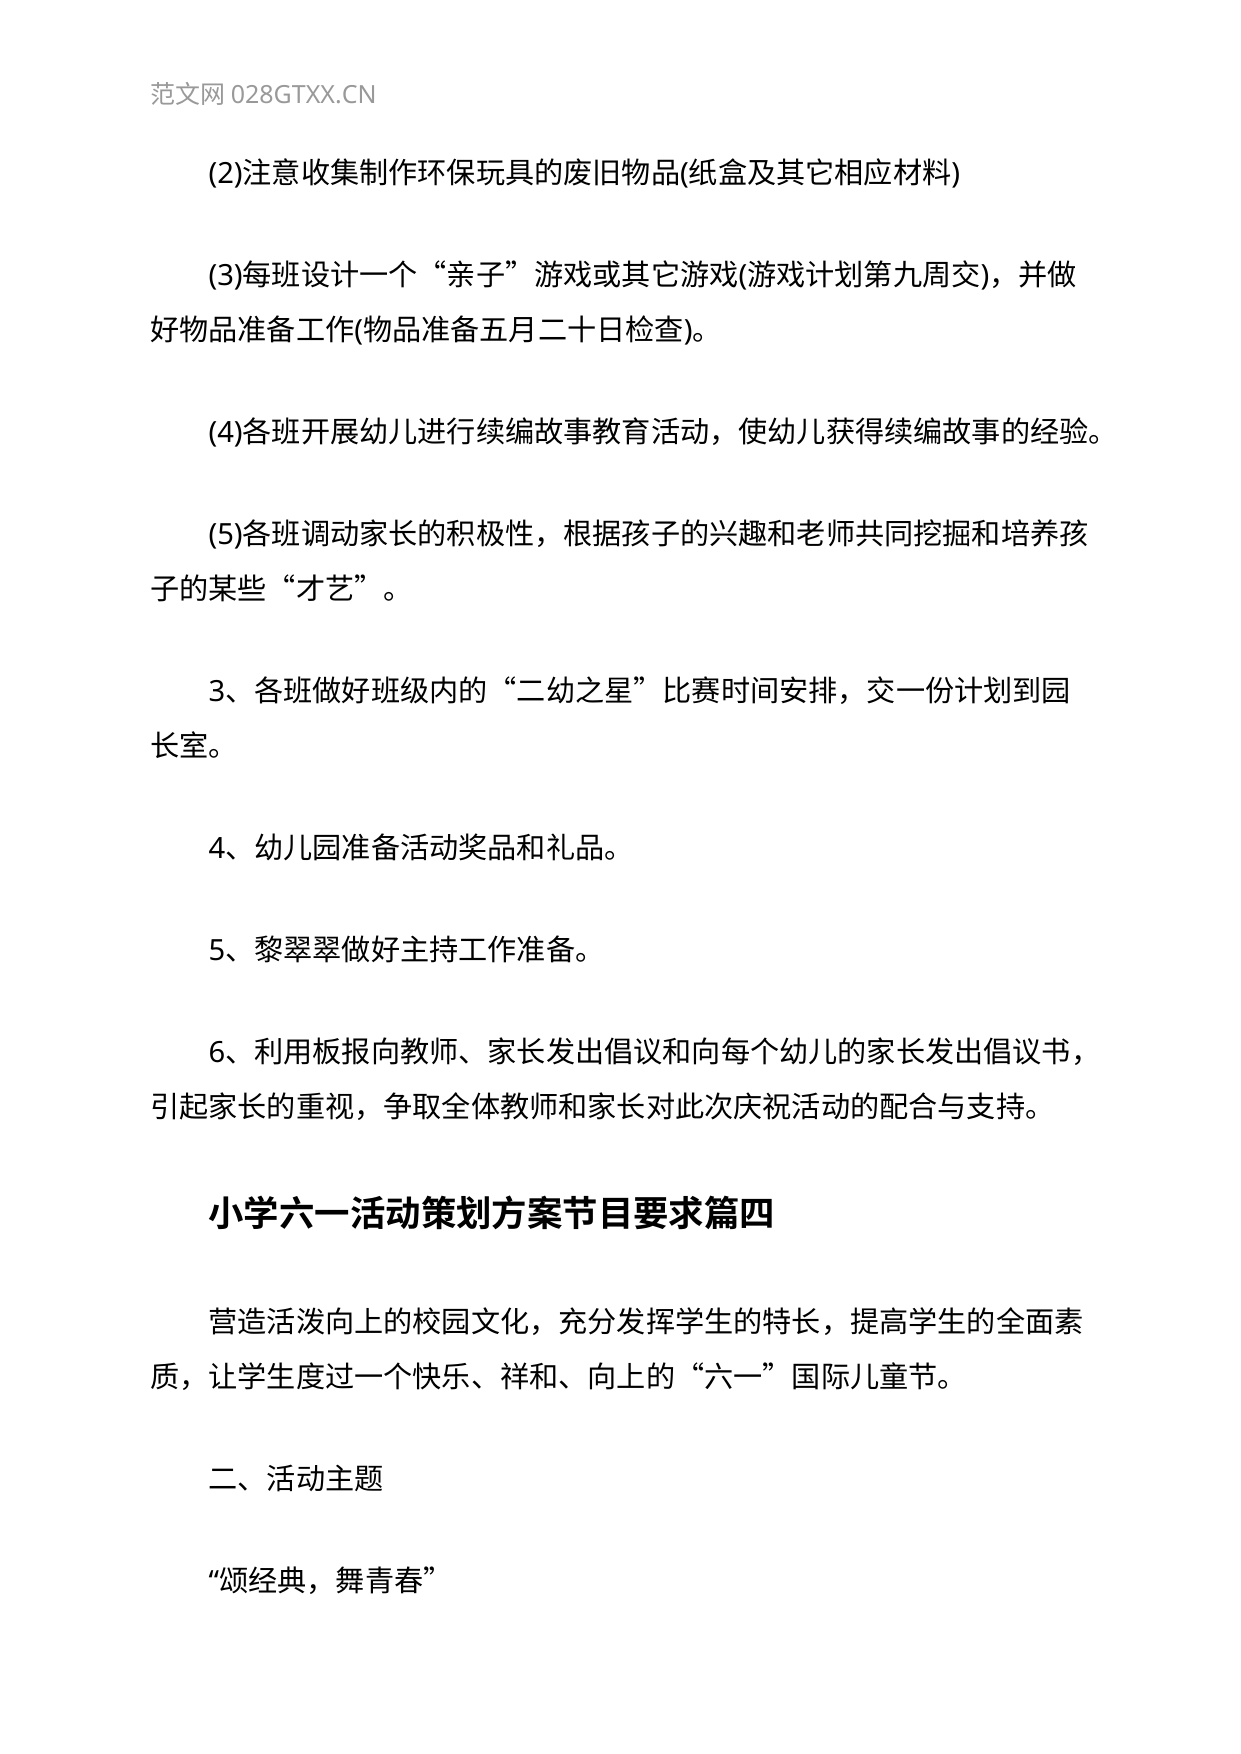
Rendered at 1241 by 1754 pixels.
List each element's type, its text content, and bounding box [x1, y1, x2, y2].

text (2)注意收集制作环保玩具的废旧物品(纸盒及其它相应材料) [150, 150, 1090, 192]
text 3、各班做好班级内的“二幼之星”比赛时间安排，交一份计划到园长室。 [150, 668, 1090, 765]
text “颂经典，舞青春” [150, 1557, 1090, 1599]
text (4)各班开展幼儿进行续编故事教育活动，使幼儿获得续编故事的经验。 [150, 409, 1090, 451]
text 小学六一活动策划方案节目要求篇四 [150, 1185, 1090, 1236]
text 5、黎翠翠做好主持工作准备。 [150, 926, 1090, 969]
text (3)每班设计一个“亲子”游戏或其它游戏(游戏计划第九周交)，并做好物品准备工作(物品准备五月二十日检查)。 [150, 252, 1090, 349]
text 6、利用板报向教师、家长发出倡议和向每个幼儿的家长发出倡议书，引起家长的重视，争取全体教师和家长对此次庆祝活动的配合与支持。 [150, 1028, 1090, 1126]
text (5)各班调动家长的积极性，根据孩子的兴趣和老师共同挖掘和培养孩子的某些“才艺”。 [150, 511, 1090, 608]
text 二、活动主题 [150, 1455, 1090, 1498]
text 4、幼儿园准备活动奖品和礼品。 [150, 824, 1090, 867]
text 营造活泼向上的校园文化，充分发挥学生的特长，提高学生的全面素质，让学生度过一个快乐、祥和、向上的“六一”国际儿童节。 [150, 1299, 1090, 1396]
